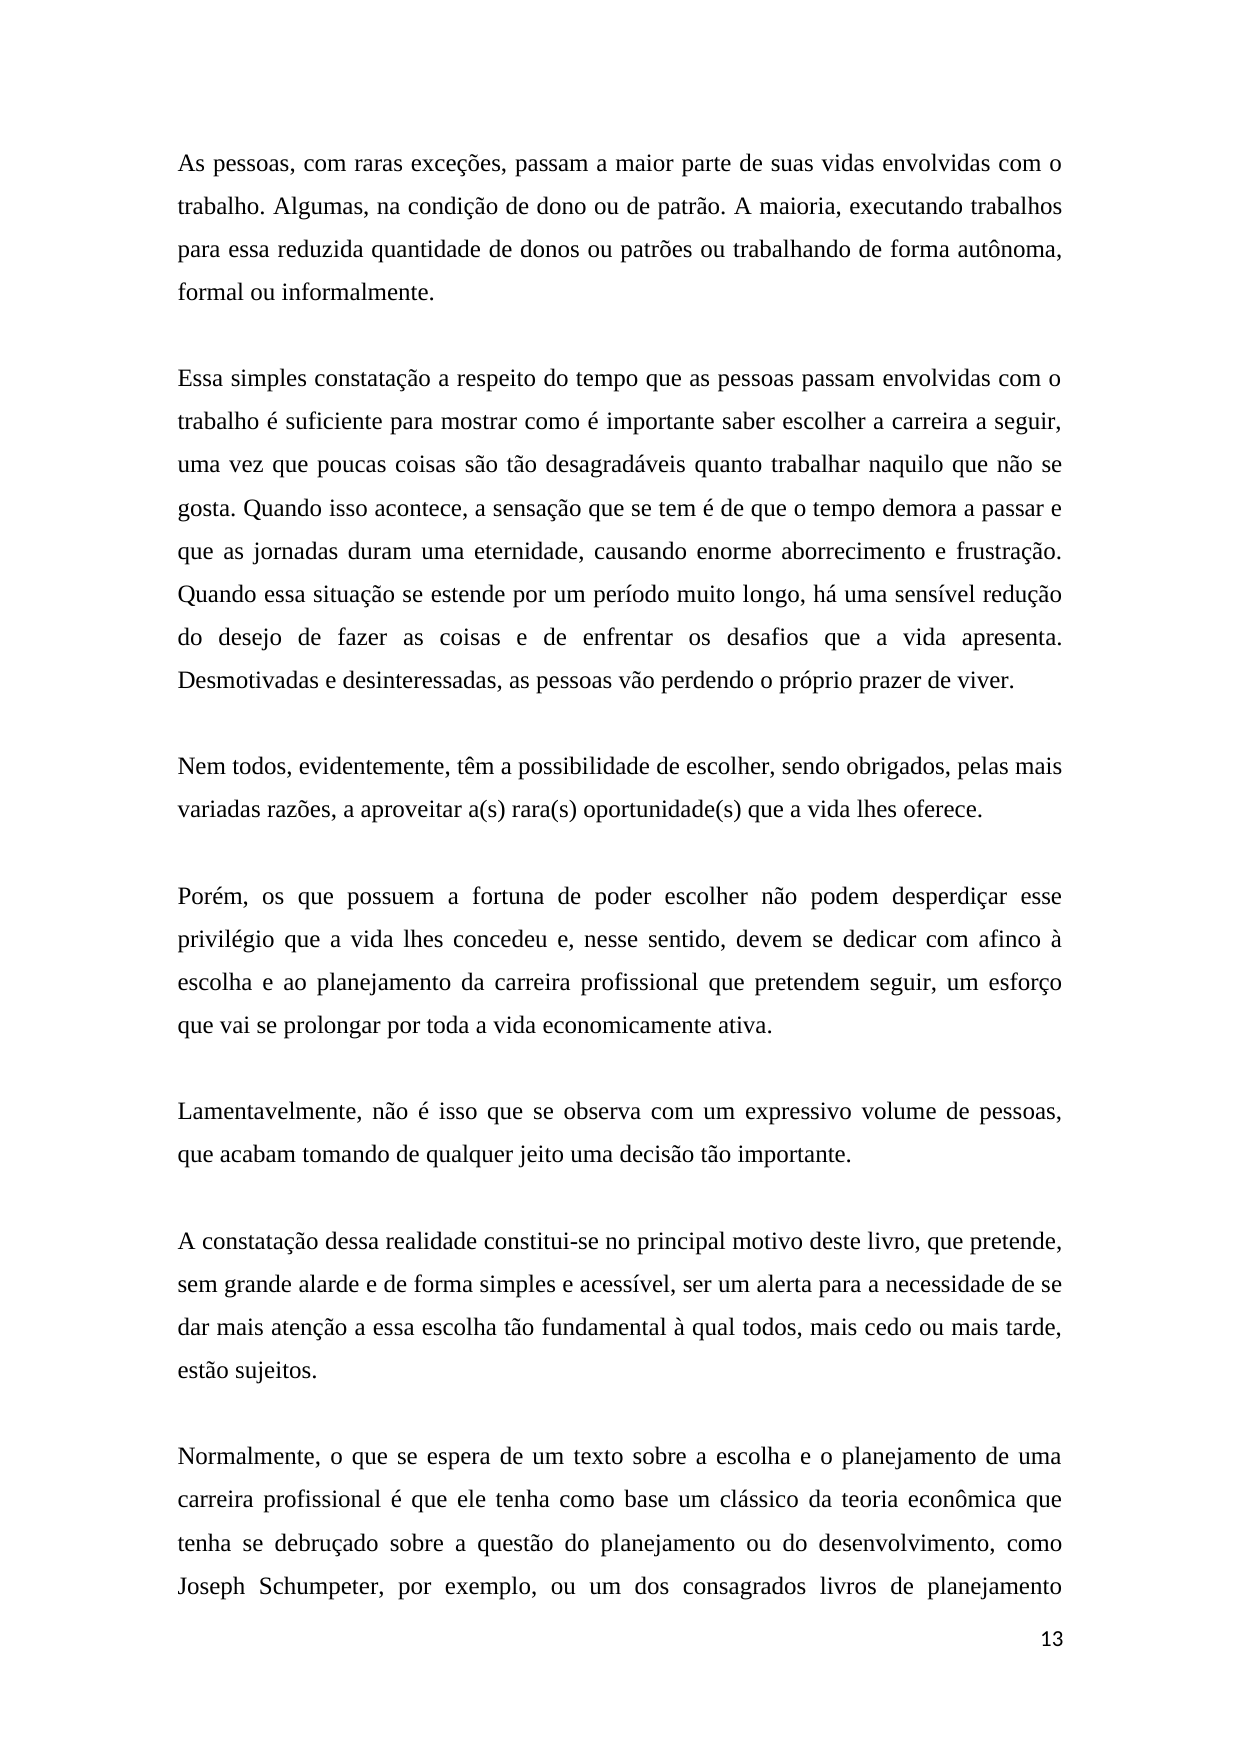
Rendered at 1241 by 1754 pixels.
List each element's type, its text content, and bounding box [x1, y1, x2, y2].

text Porém, os que possuem a fortuna de poder escolher não podem desperdiçar esse privilégio que a vida lhes concedeu e, nesse sentido, devem se dedicar com afinco à escolha e ao planejamento da carreira profissional que pretendem seguir, um esforço que vai se prolongar por toda a vida economicamente ativa. [177, 881, 1063, 1039]
text A constatação dessa realidade constitui-se no principal motivo deste livro, que pretende, sem grande alarde e de forma simples e acessível, ser um alerta para a necessidade de se dar mais atenção a essa escolha tão fundamental à qual todos, mais cedo ou mais tarde, estão sujeitos. [177, 1226, 1063, 1384]
text Essa simples constatação a respeito do tempo que as pessoas passam envolvidas com o trabalho é suficiente para mostrar como é importante saber escolher a carreira a seguir, uma vez que poucas coisas são tão desagradáveis quanto trabalhar naquilo que não se gosta. Quando isso acontece, a sensação que se tem é de que o tempo demora a passar e que as jornadas duram uma eternidade, causando enorme aborrecimento e frustração. Quando essa situação se estende por um período muito longo, há uma sensível redução do desejo de fazer as coisas e de enfrentar os desafios que a vida apresenta. Desmotivadas e desinteressadas, as pessoas vão perdendo o próprio prazer de viver. [177, 363, 1063, 694]
text Nem todos, evidentemente, têm a possibilidade de escolher, sendo obrigados, pelas mais variadas razões, a aproveitar a(s) rara(s) oportunidade(s) que a vida lhes oferece. [177, 751, 1063, 823]
text As pessoas, com raras exceções, passam a maior parte de suas vidas envolvidas com o trabalho. Algumas, na condição de dono ou de patrão. A maioria, executando trabalhos para essa reduzida quantidade de donos ou patrões ou trabalhando de forma autônoma, formal ou informalmente. [177, 148, 1063, 306]
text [177, 1441, 1063, 1599]
text Lamentavelmente, não é isso que se observa com um expressivo volume de pessoas, que acabam tomando de qualquer jeito uma decisão tão importante. [177, 1096, 1063, 1168]
